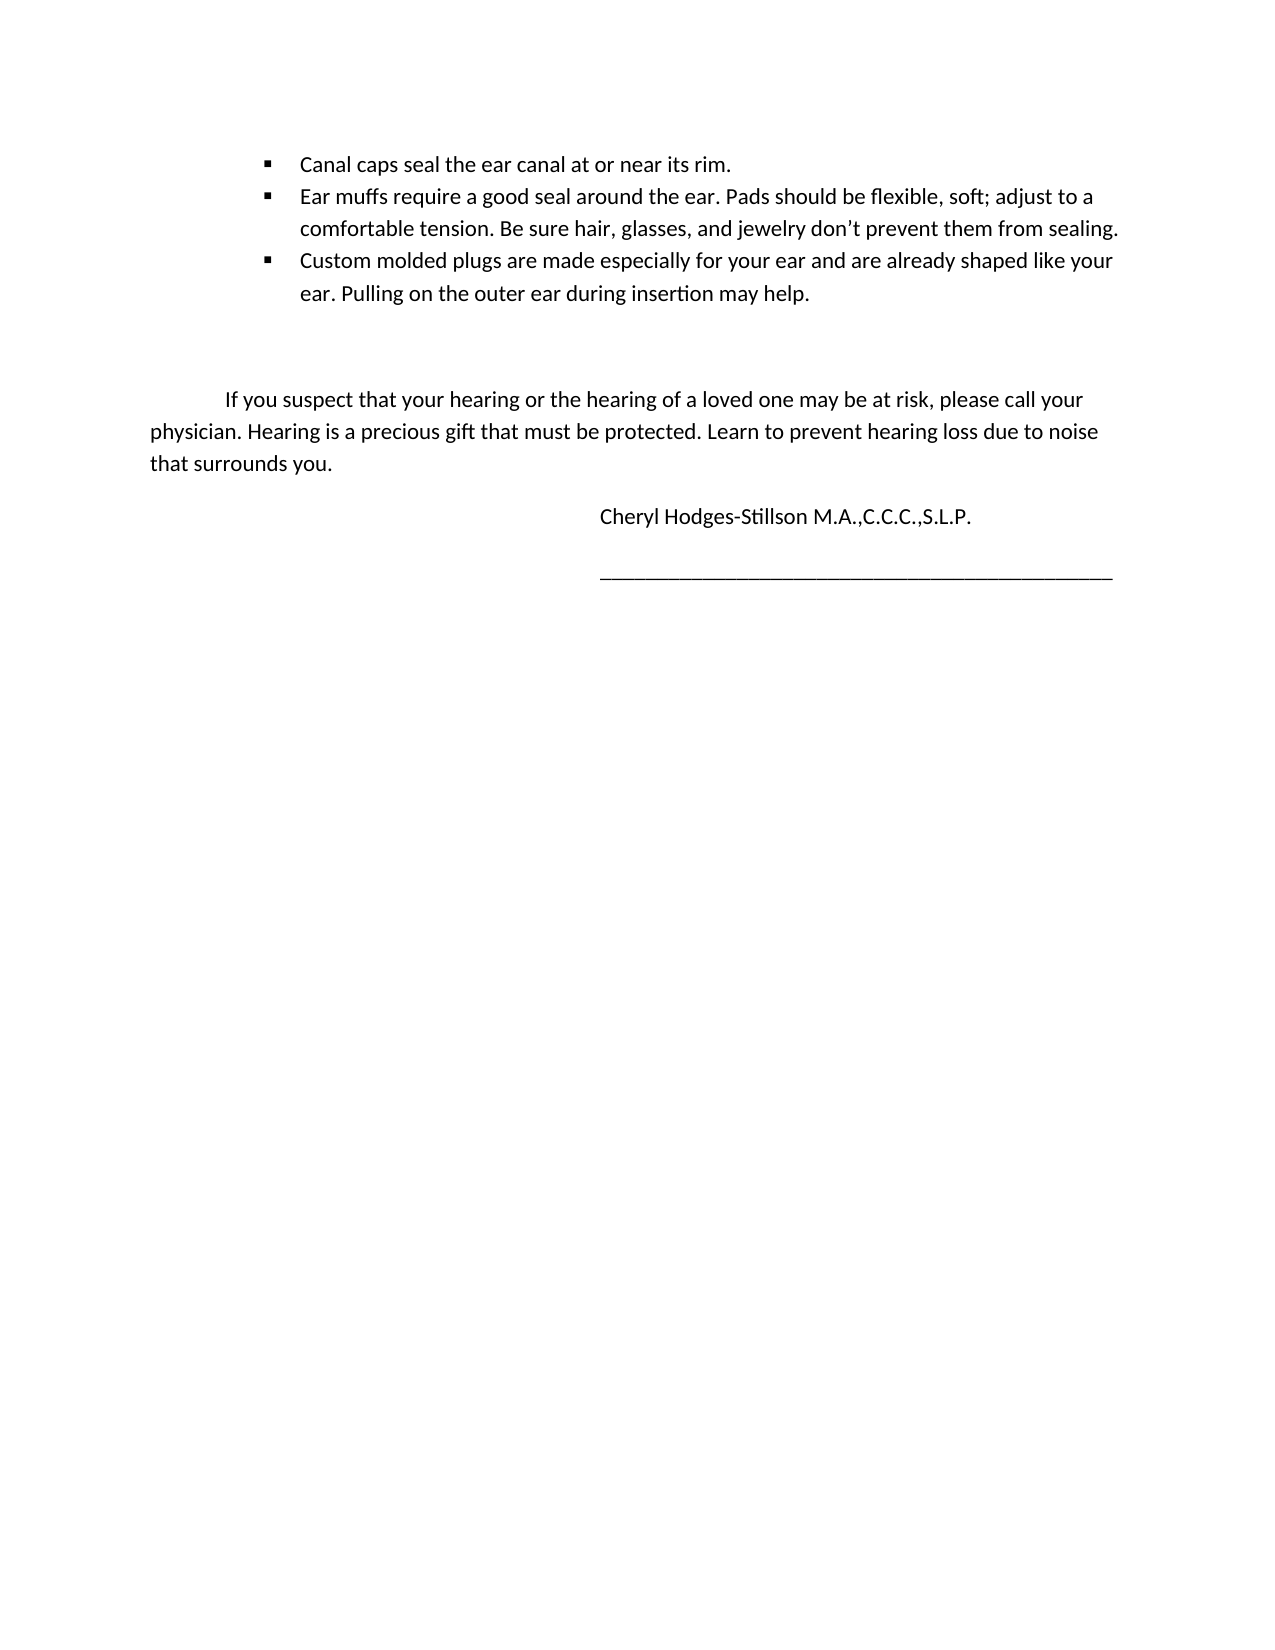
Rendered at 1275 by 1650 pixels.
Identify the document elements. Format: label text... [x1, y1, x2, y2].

text _____________________________________________ [150, 555, 1125, 583]
list Custom molded plugs are made especially for your ear and are already shaped like your ear. Pulling on the outer ear during insertion may help. [262, 247, 1125, 307]
text Cheryl Hodges-Stillson M.A.,C.C.C.,S.L.P. [150, 502, 1125, 530]
list Canal caps seal the ear canal at or near its rim. [262, 150, 1125, 178]
text If you suspect that your hearing or the hearing of a loved one may be at risk, please call your physician. Hearing is a precious gift that must be protected. Learn to prevent hearing loss due to noise that surrounds you. [150, 385, 1125, 477]
list Ear muffs require a good seal around the ear. Pads should be flexible, soft; adjust to a comfortable tension. Be sure hair, glasses, and jewelry don’t prevent them from sealing. [262, 182, 1125, 242]
